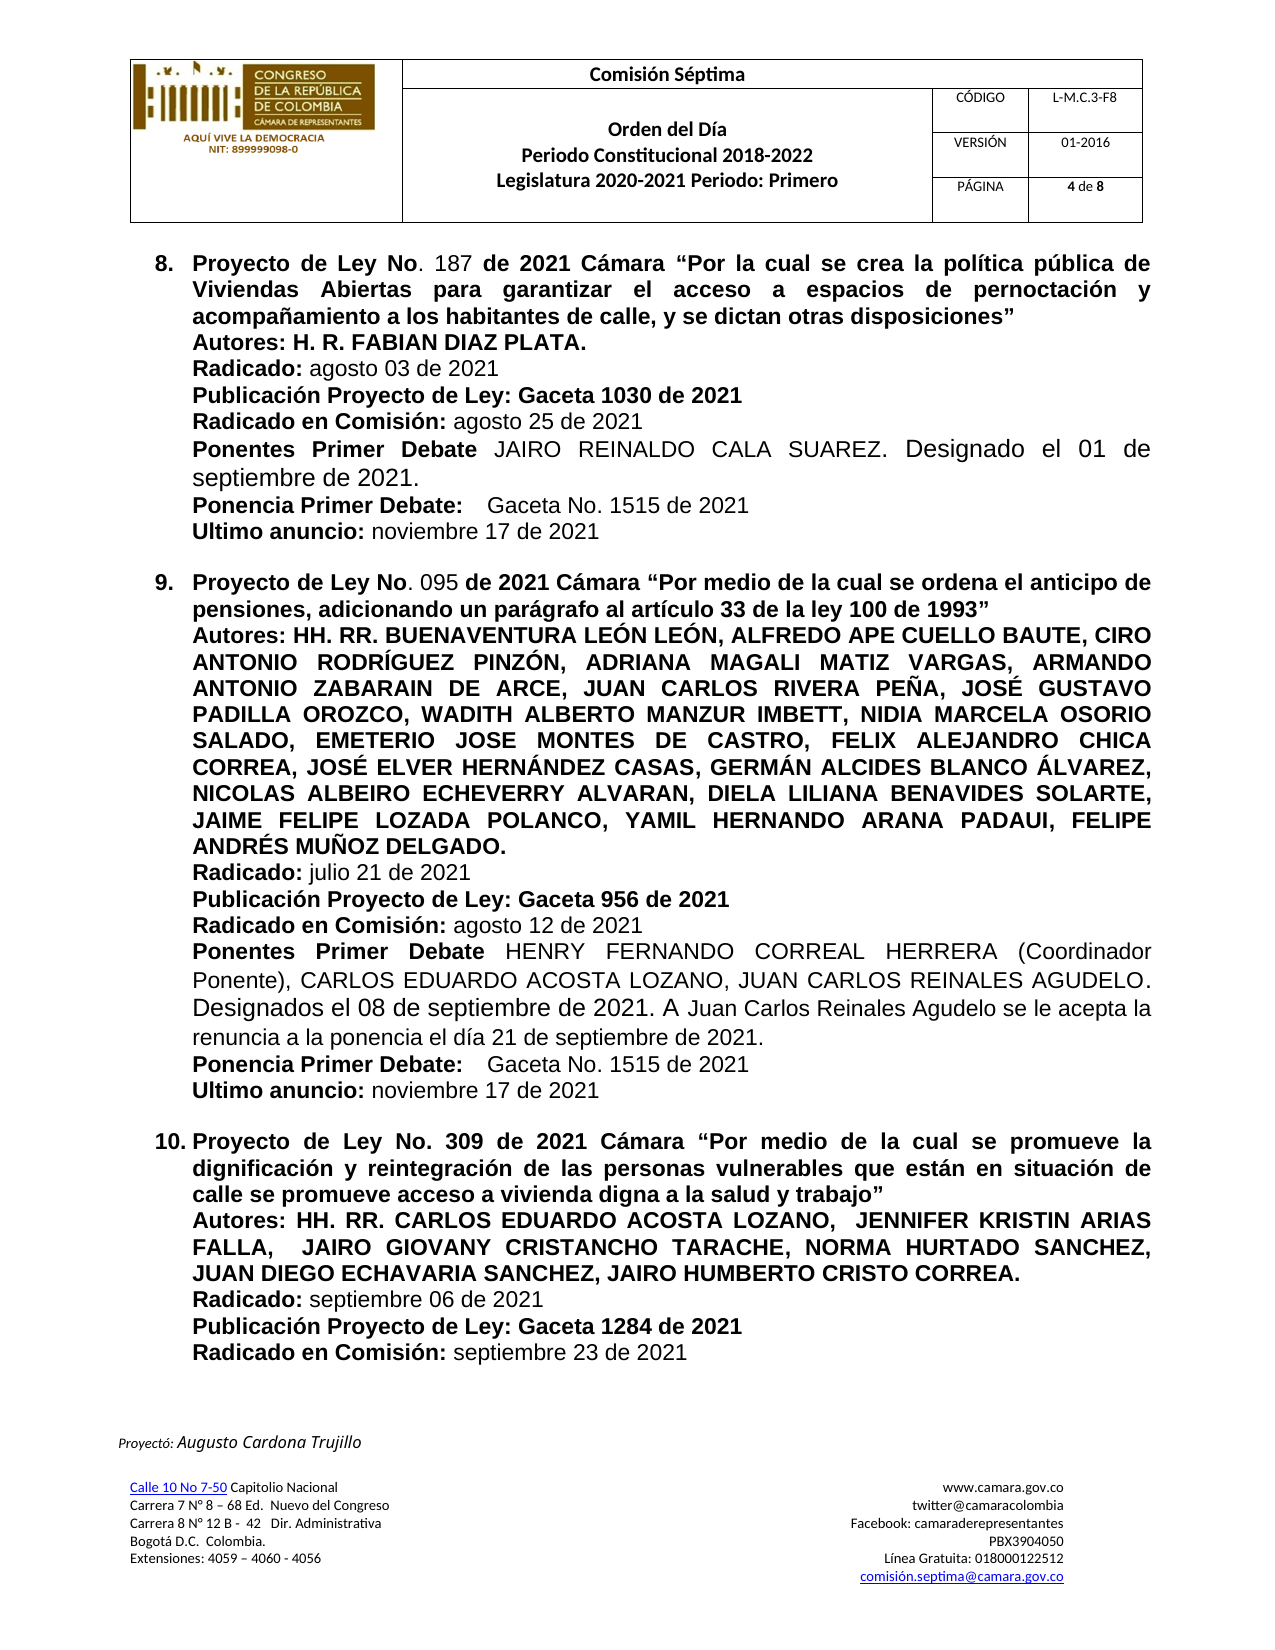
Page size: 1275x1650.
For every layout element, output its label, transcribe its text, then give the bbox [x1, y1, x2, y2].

list Publicación Proyecto de Ley: Gaceta 1284 de 2021 [192, 1313, 1152, 1339]
list Autores: HH. RR. BUENAVENTURA LEÓN LEÓN, ALFREDO APE CUELLO BAUTE, CIRO ANTONIO RODRÍGUEZ PINZÓN, ADRIANA MAGALI MATIZ VARGAS, ARMANDO ANTONIO ZABARAIN DE ARCE, JUAN CARLOS RIVERA PEÑA, JOSÉ GUSTAVO PADILLA OROZCO, WADITH ALBERTO MANZUR IMBETT, NIDIA MARCELA OSORIO SALADO, EMETERIO JOSE MONTES DE CASTRO, FELIX ALEJANDRO CHICA CORREA, JOSÉ ELVER HERNÁNDEZ CASAS, GERMÁN ALCIDES BLANCO ÁLVAREZ, NICOLAS ALBEIRO ECHEVERRY ALVARAN, DIELA LILIANA BENAVIDES SOLARTE, JAIME FELIPE LOZADA POLANCO, YAMIL HERNANDO ARANA PADAUI, FELIPE ANDRÉS MUÑOZ DELGADO. [192, 622, 1152, 859]
list Proyecto de Ley No. 187 de 2021 Cámara “Por la cual se crea la política pública de Viviendas Abiertas para garantizar el acceso a espacios de pernoctación y acompañamiento a los habitantes de calle, y se dictan otras disposiciones” [154, 250, 1152, 329]
list Radicado en Comisión: septiembre 23 de 2021 [192, 1339, 1152, 1366]
list Radicado: julio 21 de 2021 [192, 859, 1152, 886]
list Ponentes Primer Debate HENRY FERNANDO CORREAL HERRERA (Coordinador Ponente), CARLOS EDUARDO ACOSTA LOZANO, JUAN CARLOS REINALES AGUDELO. Designados el 08 de septiembre de 2021. A Juan Carlos Reinales Agudelo se le acepta la renuncia a la ponencia el día 21 de septiembre de 2021. [192, 938, 1152, 1051]
text Ultimo anuncio: noviembre 17 de 2021 [118, 518, 1152, 545]
list Radicado en Comisión: agosto 12 de 2021 [192, 912, 1152, 938]
list Ponencia Primer Debate: Gaceta No. 1515 de 2021 [192, 1051, 1152, 1077]
list Publicación Proyecto de Ley: Gaceta 1030 de 2021 [192, 382, 1152, 408]
text Ultimo anuncio: noviembre 17 de 2021 [118, 1077, 1152, 1104]
list Radicado: agosto 03 de 2021 [192, 355, 1152, 382]
list Autores: H. R. FABIAN DIAZ PLATA. [192, 329, 1152, 355]
list Radicado en Comisión: agosto 25 de 2021 [192, 408, 1152, 434]
picture [132, 60, 376, 156]
list Proyecto de Ley No. 095 de 2021 Cámara “Por medio de la cual se ordena el anticipo de pensiones, adicionando un parágrafo al artículo 33 de la ley 100 de 1993” [154, 569, 1152, 622]
list Autores: HH. RR. CARLOS EDUARDO ACOSTA LOZANO, JENNIFER KRISTIN ARIAS FALLA, JAIRO GIOVANY CRISTANCHO TARACHE, NORMA HURTADO SANCHEZ, JUAN DIEGO ECHAVARIA SANCHEZ, JAIRO HUMBERTO CRISTO CORREA. [192, 1207, 1152, 1286]
list Proyecto de Ley No. 309 de 2021 Cámara “Por medio de la cual se promueve la dignificación y reintegración de las personas vulnerables que están en situación de calle se promueve acceso a vivienda digna a la salud y trabajo” [154, 1128, 1152, 1207]
list Publicación Proyecto de Ley: Gaceta 956 de 2021 [192, 886, 1152, 912]
list Ponentes Primer Debate JAIRO REINALDO CALA SUAREZ. Designado el 01 de septiembre de 2021. [192, 434, 1152, 492]
list Radicado: septiembre 06 de 2021 [192, 1286, 1152, 1313]
list Ponencia Primer Debate: Gaceta No. 1515 de 2021 [192, 492, 1152, 518]
